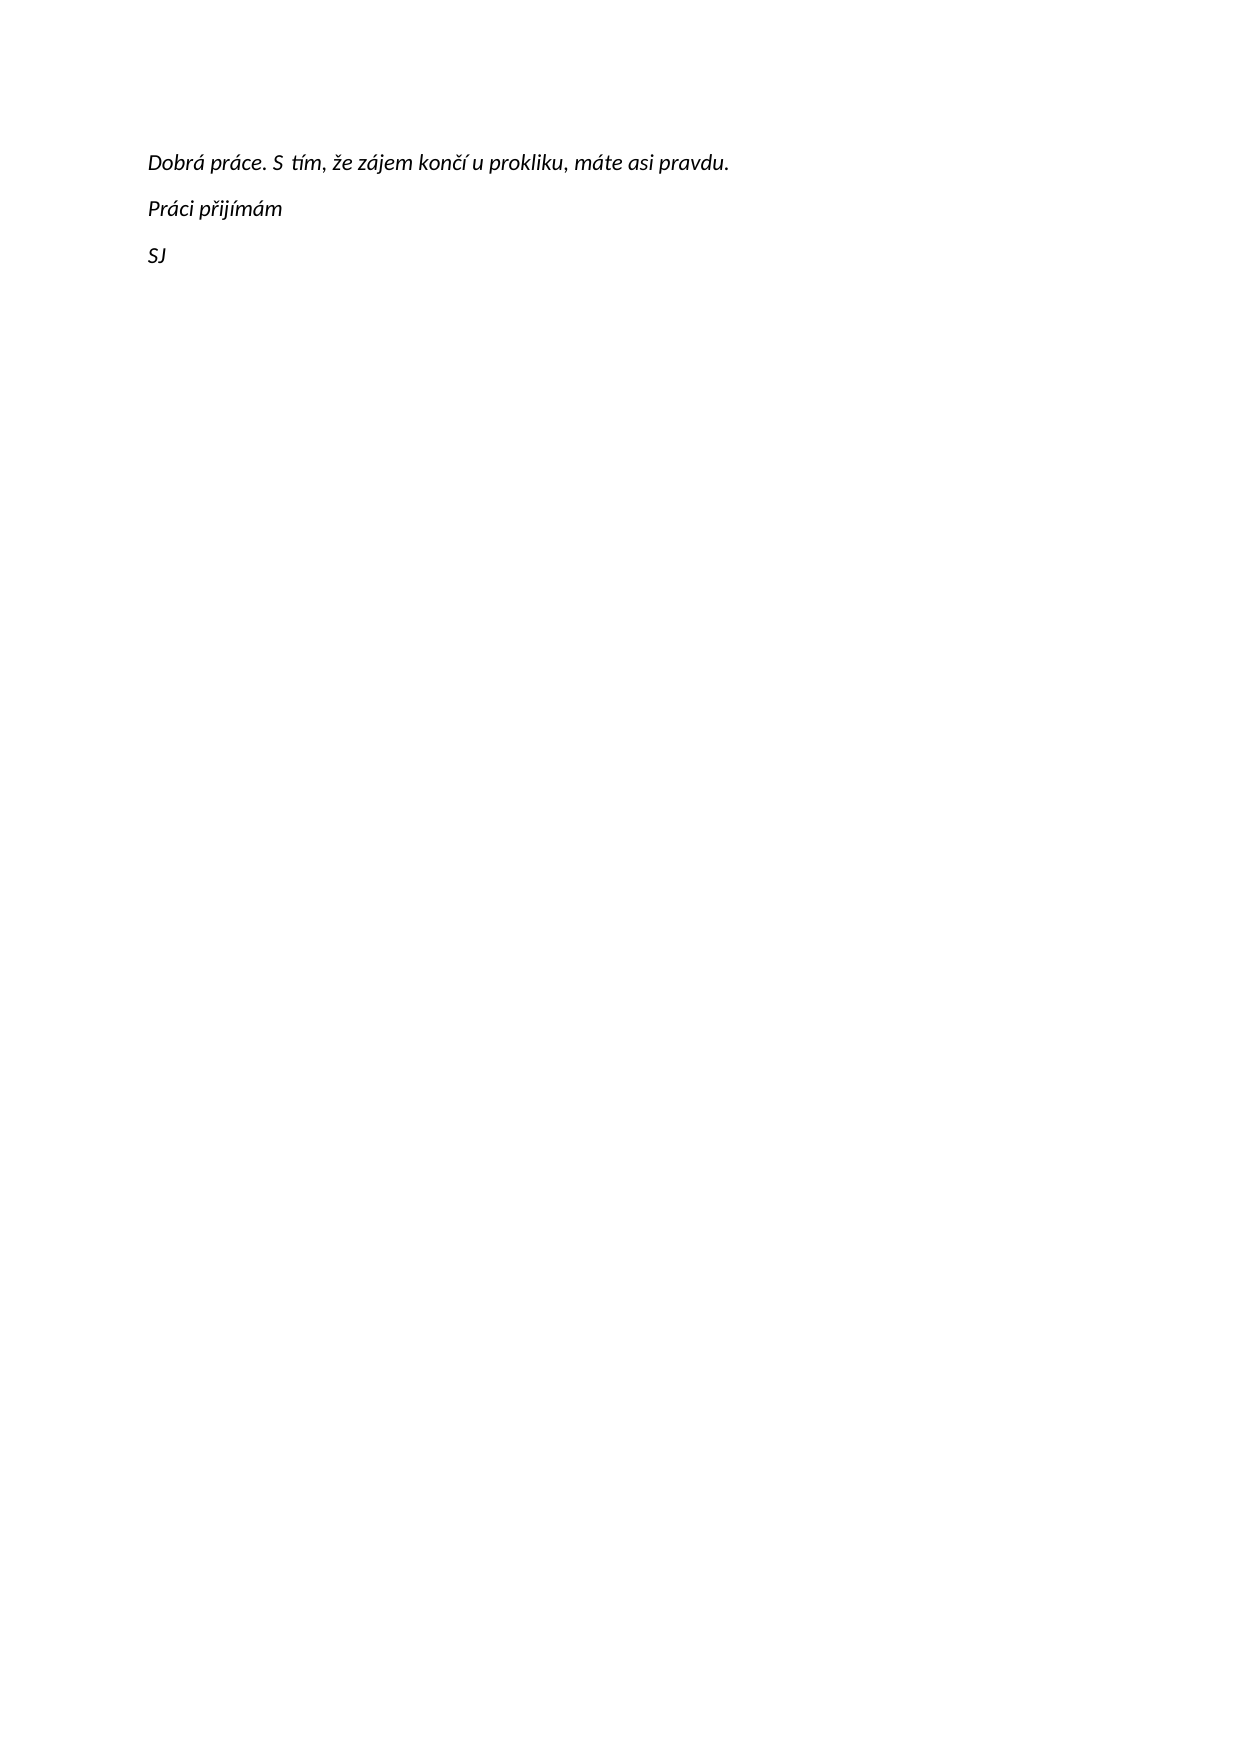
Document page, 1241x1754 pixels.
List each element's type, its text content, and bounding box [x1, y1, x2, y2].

text SJ [148, 241, 1093, 269]
text Práci přijímám [148, 194, 1093, 222]
text Dobrá práce. S tím, že zájem končí u prokliku, máte asi pravdu. [148, 148, 1093, 176]
